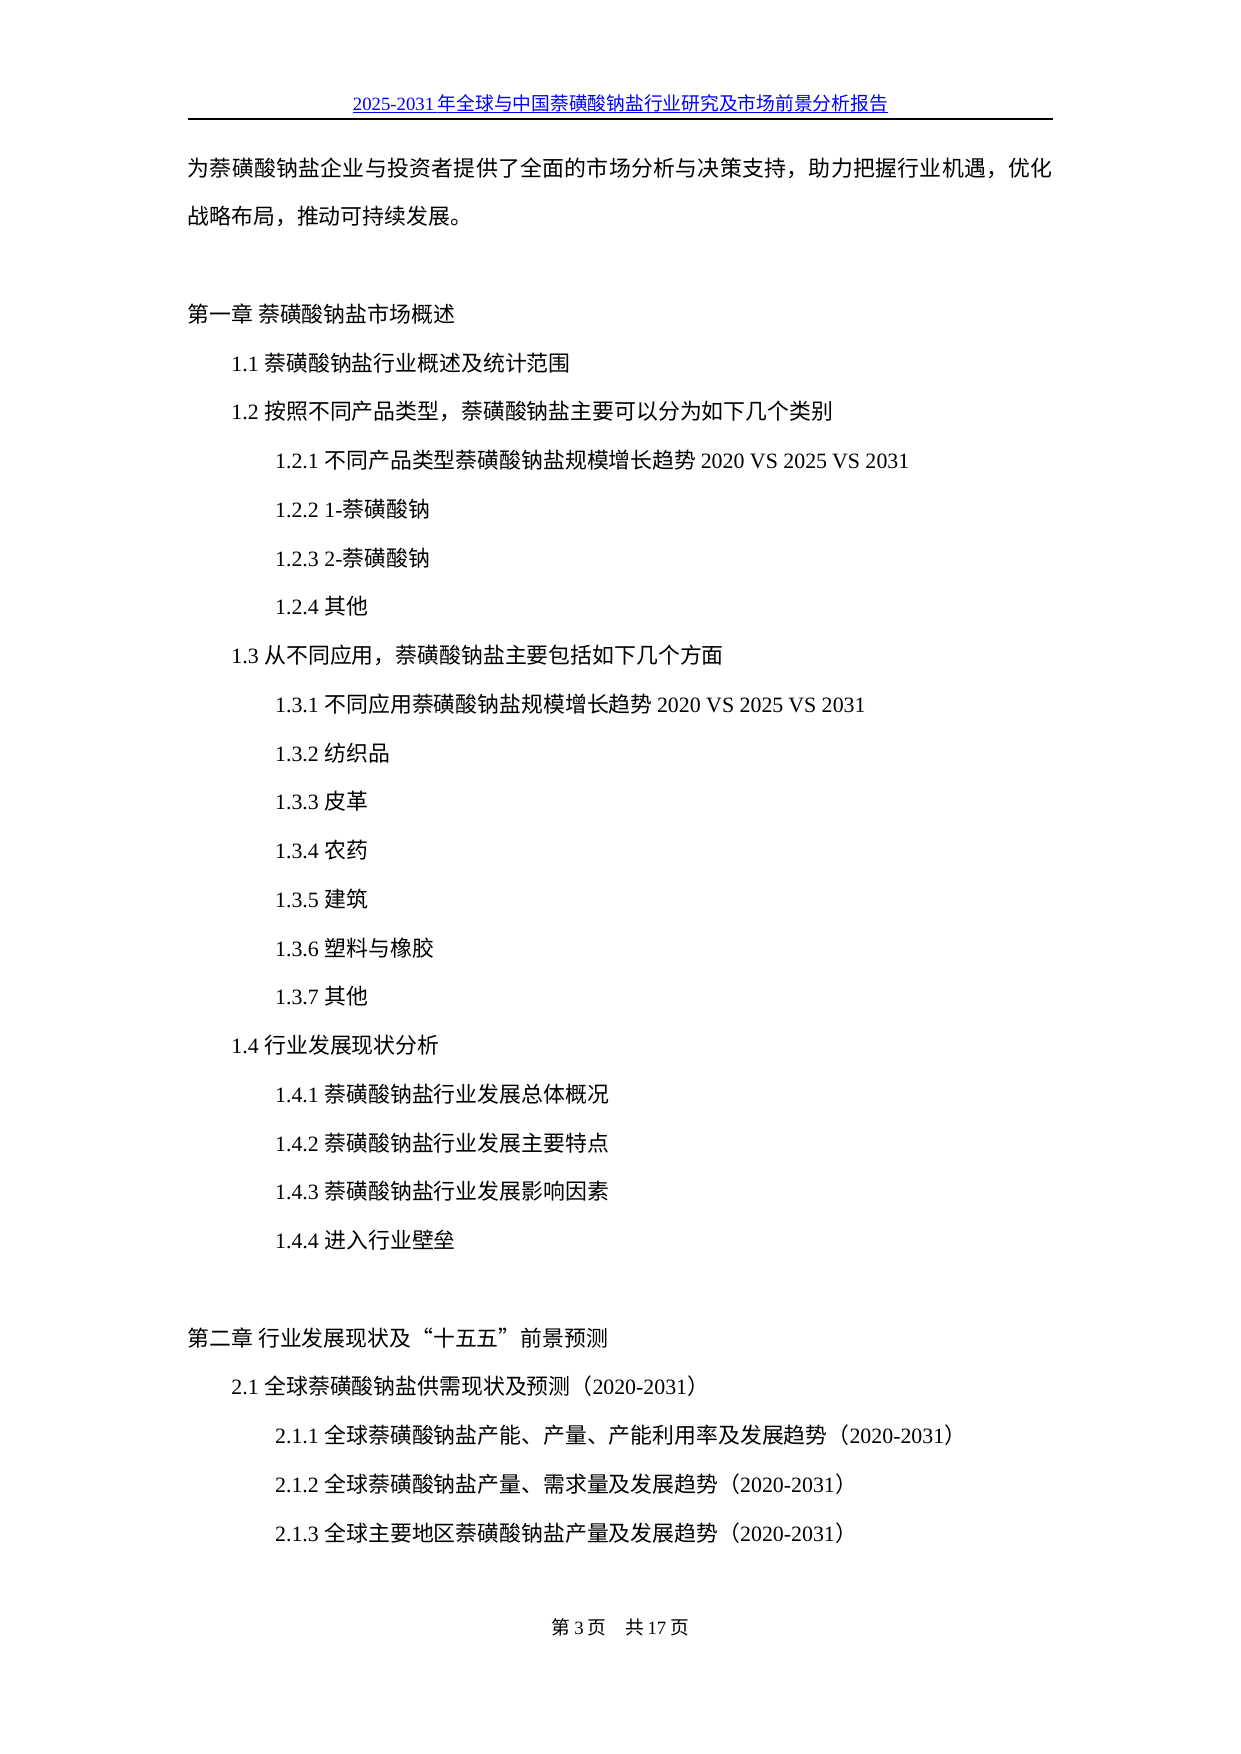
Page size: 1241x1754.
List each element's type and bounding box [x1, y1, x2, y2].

text [187, 150, 1053, 1548]
